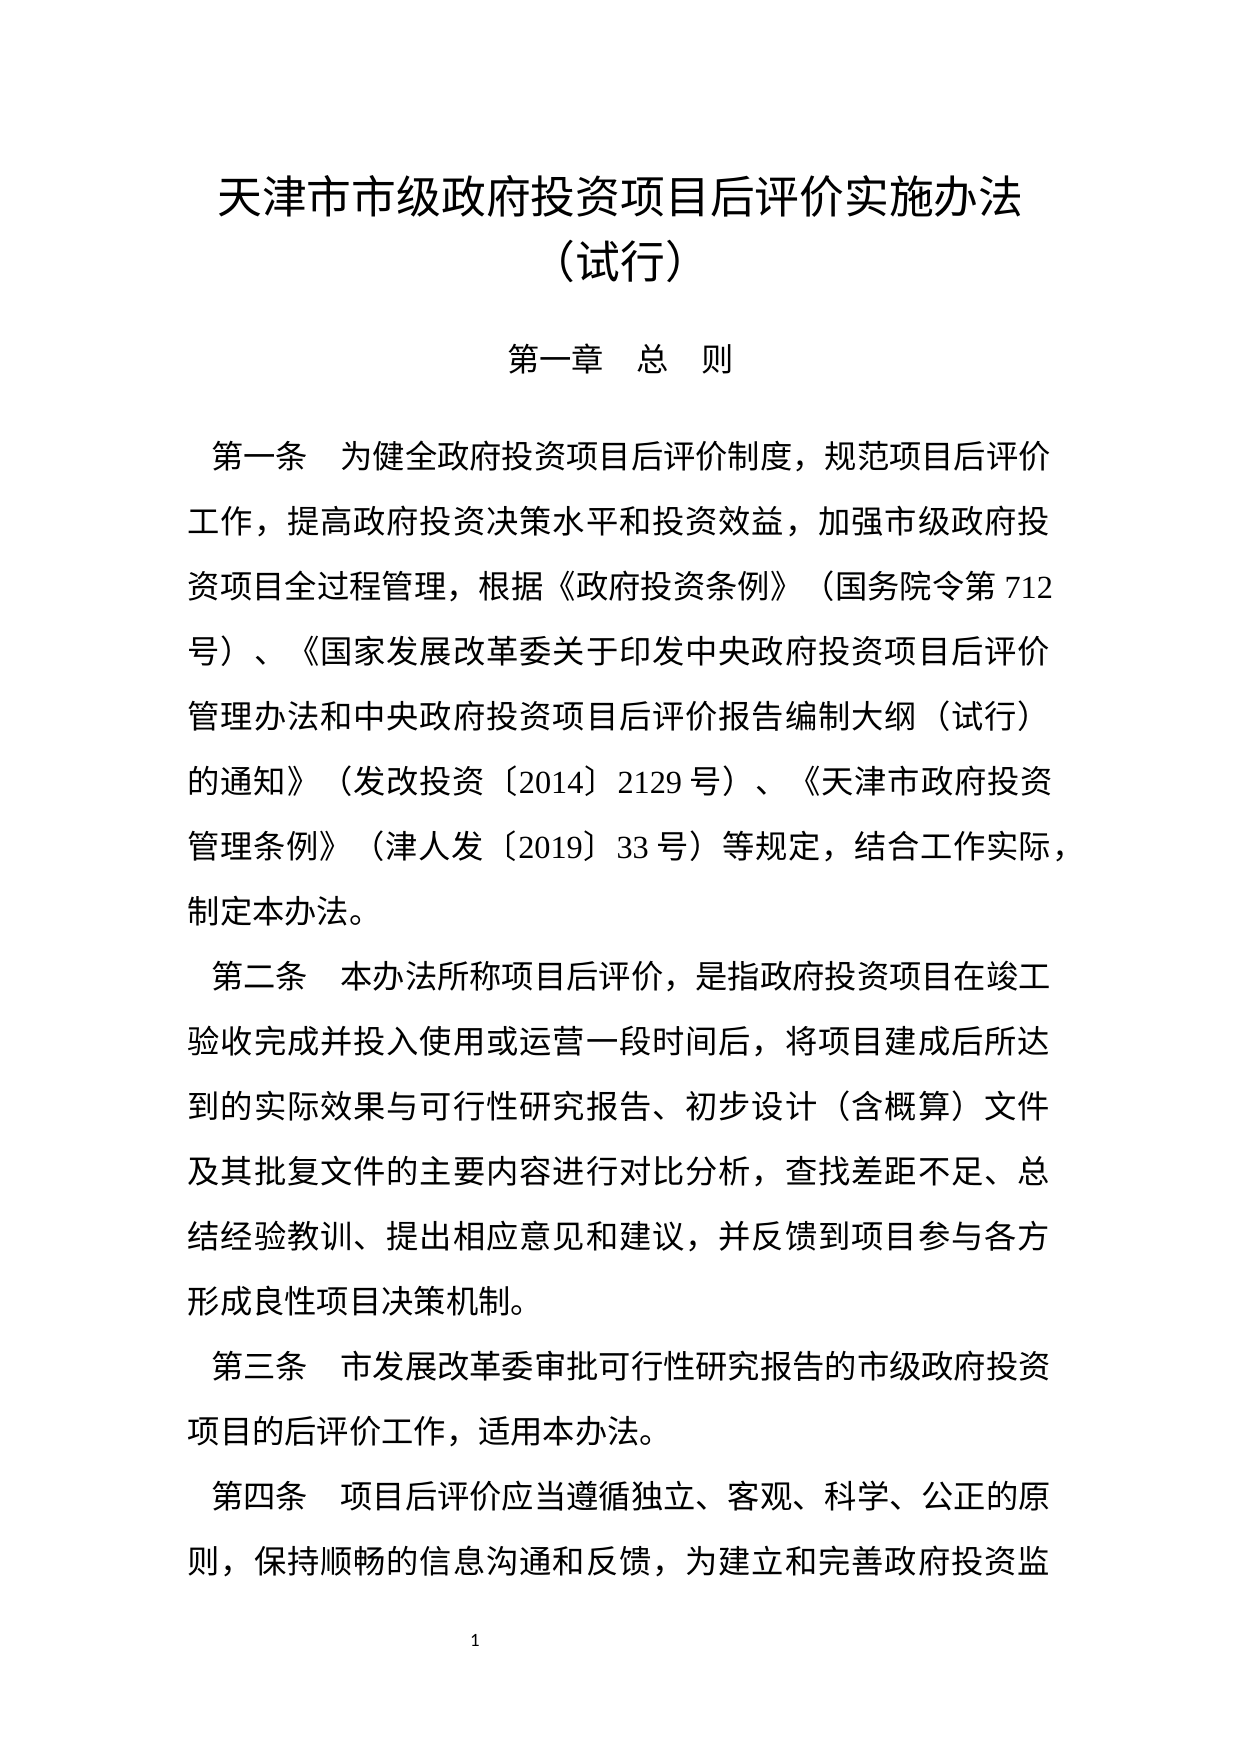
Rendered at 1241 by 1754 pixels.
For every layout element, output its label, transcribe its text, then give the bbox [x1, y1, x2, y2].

text 第一章 总 则 [187, 324, 1053, 389]
text 天津市市级政府投资项目后评价实施办法 [187, 162, 1053, 227]
text 第三条 市发展改革委审批可行性研究报告的市级政府投资项目的后评价工作，适用本办法。 [187, 1332, 1053, 1462]
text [187, 1462, 1053, 1592]
text （试行） [187, 227, 1053, 292]
text 第二条 本办法所称项目后评价，是指政府投资项目在竣工验收完成并投入使用或运营一段时间后，将项目建成后所达到的实际效果与可行性研究报告、初步设计（含概算）文件及其批复文件的主要内容进行对比分析，查找差距不足、总结经验教训、提出相应意见和建议，并反馈到项目参与各方，形成良性项目决策机制。 [187, 942, 1053, 1332]
text 第一条 为健全政府投资项目后评价制度，规范项目后评价工作，提高政府投资决策水平和投资效益，加强市级政府投资项目全过程管理，根据《政府投资条例》（国务院令第712号）、《国家发展改革委关于印发中央政府投资项目后评价管理办法和中央政府投资项目后评价报告编制大纲（试行）的通知》（发改投资〔2014〕2129号）、《天津市政府投资管理条例》（津人发〔2019〕33号）等规定，结合工作实际，制定本办法。 [187, 422, 1053, 942]
